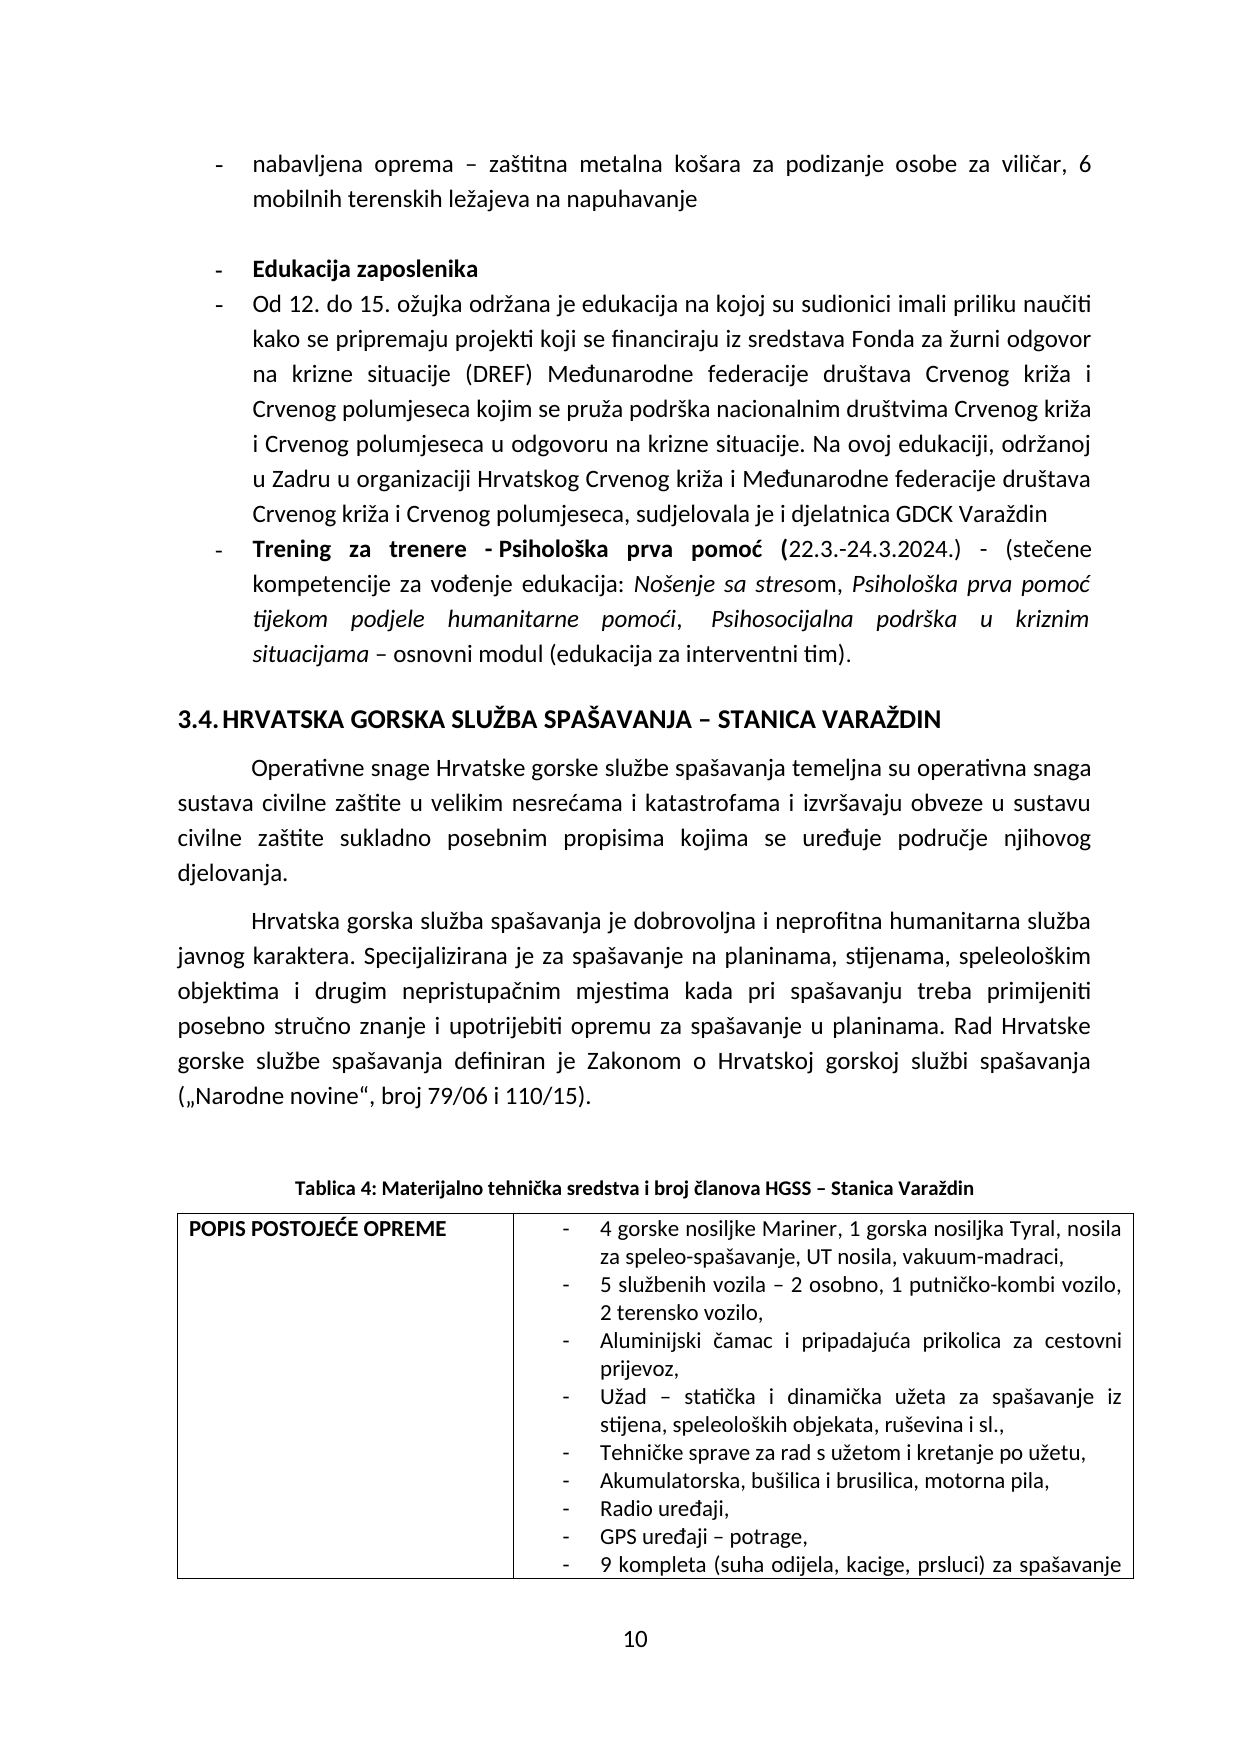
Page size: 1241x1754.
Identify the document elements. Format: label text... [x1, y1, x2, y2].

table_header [178, 1214, 513, 1578]
list Trening za trenere - Psihološka prva pomoć (22.3.-24.3.2024.) - (stečene kompetencije za vođenje edukacija: Nošenje sa stresom, Psihološka prva pomoć tijekom podjele humanitarne pomoći, Psihosocijalna podrška u kriznim situacijama – osnovni modul (edukacija za interventni tim). [215, 533, 1092, 668]
text Hrvatska gorska služba spašavanja je dobrovoljna i neprofitna humanitarna služba javnog karaktera. Specijalizirana je za spašavanje na planinama, stijenama, speleološkim objektima i drugim nepristupačnim mjestima kada pri spašavanju treba primijeniti posebno stručno znanje i upotrijebiti opremu za spašavanje u planinama. Rad Hrvatske gorske službe spašavanja definiran je Zakonom o Hrvatskoj gorskoj službi spašavanja („Narodne novine“, broj 79/06 i 110/15). [177, 905, 1092, 1110]
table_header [514, 1214, 1133, 1578]
list Od 12. do 15. ožujka održana je edukacija na kojoj su sudionici imali priliku naučiti kako se pripremaju projekti koji se financiraju iz sredstava Fonda za žurni odgovor na krizne situacije (DREF) Međunarodne federacije društava Crvenog križa i Crvenog polumjeseca kojim se pruža podrška nacionalnim društvima Crvenog križa i Crvenog polumjeseca u odgovoru na krizne situacije. Na ovoj edukaciji, održanoj u Zadru u organizaciji Hrvatskog Crvenog križa i Međunarodne federacije društava Crvenog križa i Crvenog polumjeseca, sudjelovala je i djelatnica GDCK Varaždin [215, 288, 1092, 528]
list nabavljena oprema – zaštitna metalna košara za podizanje osobe za viličar, 6 mobilnih terenskih ležajeva na napuhavanje [215, 148, 1092, 213]
list Edukacija zaposlenika [215, 253, 1092, 283]
text Operativne snage Hrvatske gorske službe spašavanja temeljna su operativna snaga sustava civilne zaštite u velikim nesrećama i katastrofama i izvršavaju obveze u sustavu civilne zaštite sukladno posebnim propisima kojima se uređuje područje njihovog djelovanja. [177, 752, 1092, 888]
subtitle HRVATSKA GORSKA SLUŽBA SPAŠAVANJA – STANICA VARAŽDIN [177, 702, 1092, 735]
